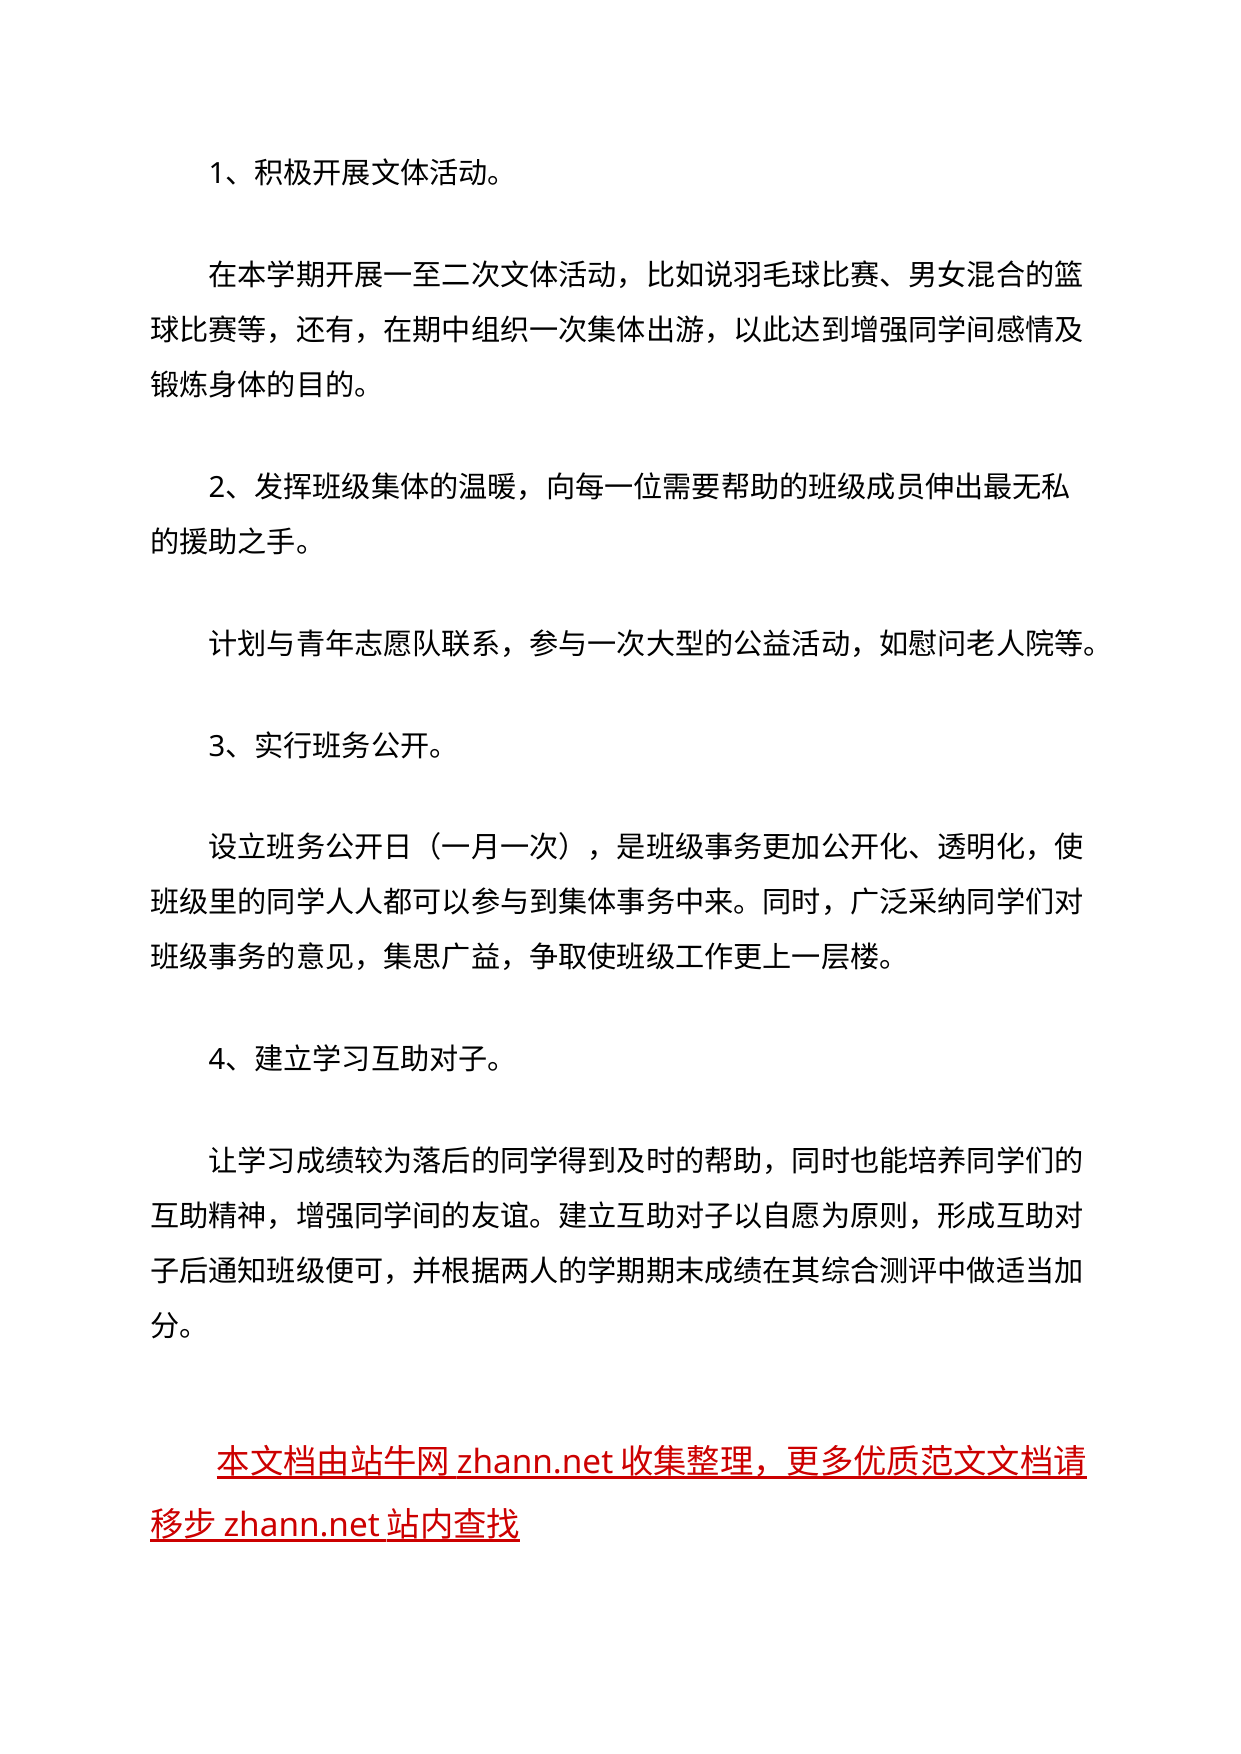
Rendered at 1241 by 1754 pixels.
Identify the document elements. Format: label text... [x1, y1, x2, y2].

text 设立班务公开日（一月一次），是班级事务更加公开化、透明化，使班级里的同学人人都可以参与到集体事务中来。同时，广泛采纳同学们对班级事务的意见，集思广益，争取使班级工作更上一层楼。 [150, 824, 1090, 976]
text 本文档由站牛网zhann.net收集整理，更多优质范文文档请移步zhann.net站内查找 [150, 1435, 1090, 1547]
text 在本学期开展一至二次文体活动，比如说羽毛球比赛、男女混合的篮球比赛等，还有，在期中组织一次集体出游，以此达到增强同学间感情及锻炼身体的目的。 [150, 252, 1090, 404]
text 2、发挥班级集体的温暖，向每一位需要帮助的班级成员伸出最无私的援助之手。 [150, 463, 1090, 561]
text 3、实行班务公开。 [150, 722, 1090, 764]
text 4、建立学习互助对子。 [150, 1036, 1090, 1078]
text 让学习成绩较为落后的同学得到及时的帮助，同时也能培养同学们的互助精神，增强同学间的友谊。建立互助对子以自愿为原则，形成互助对子后通知班级便可，并根据两人的学期期末成绩在其综合测评中做适当加分。 [150, 1138, 1090, 1344]
text 1、积极开展文体活动。 [150, 150, 1090, 192]
text 计划与青年志愿队联系，参与一次大型的公益活动，如慰问老人院等。 [150, 620, 1090, 663]
